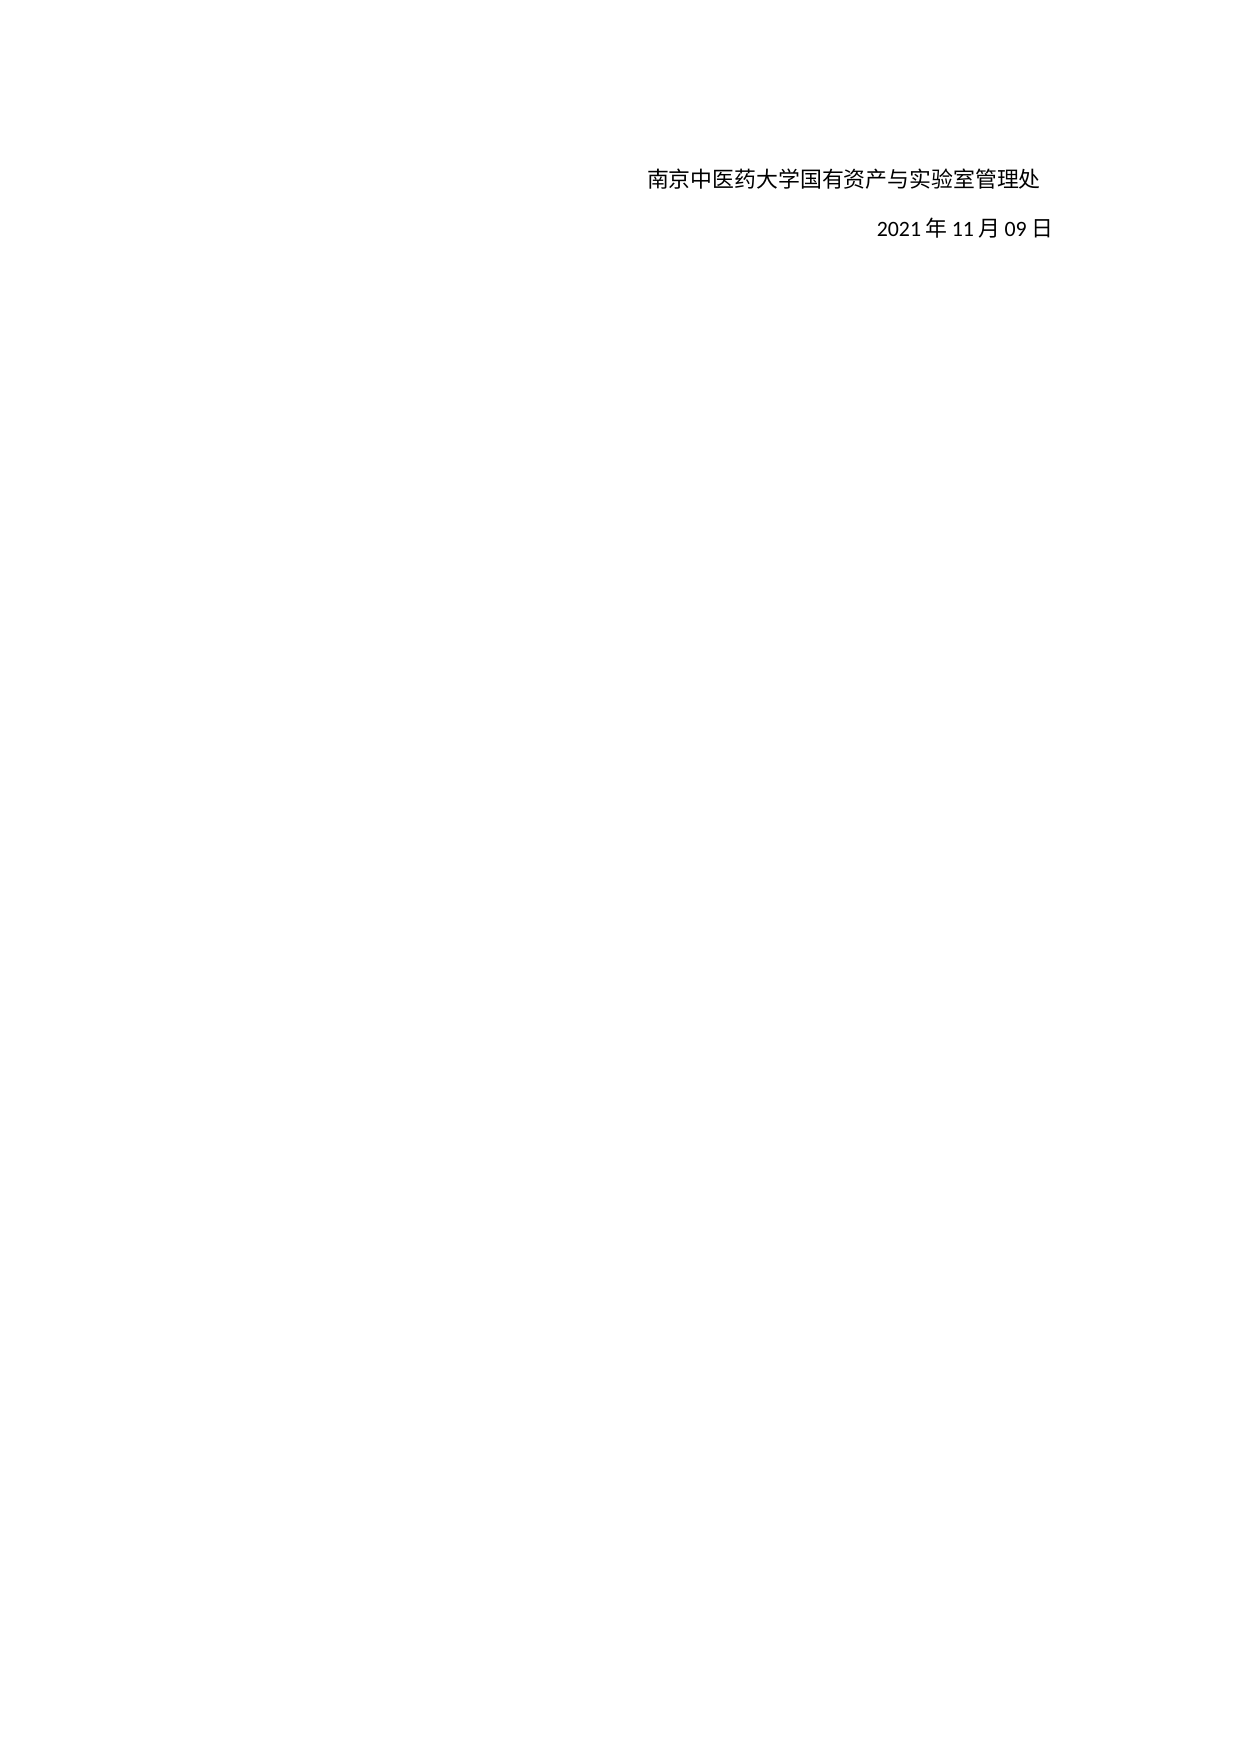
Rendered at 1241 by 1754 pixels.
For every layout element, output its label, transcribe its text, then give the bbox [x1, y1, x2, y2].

text 2021年11月09日 [187, 210, 1053, 243]
text 南京中医药大学国有资产与实验室管理处 [187, 162, 1053, 194]
